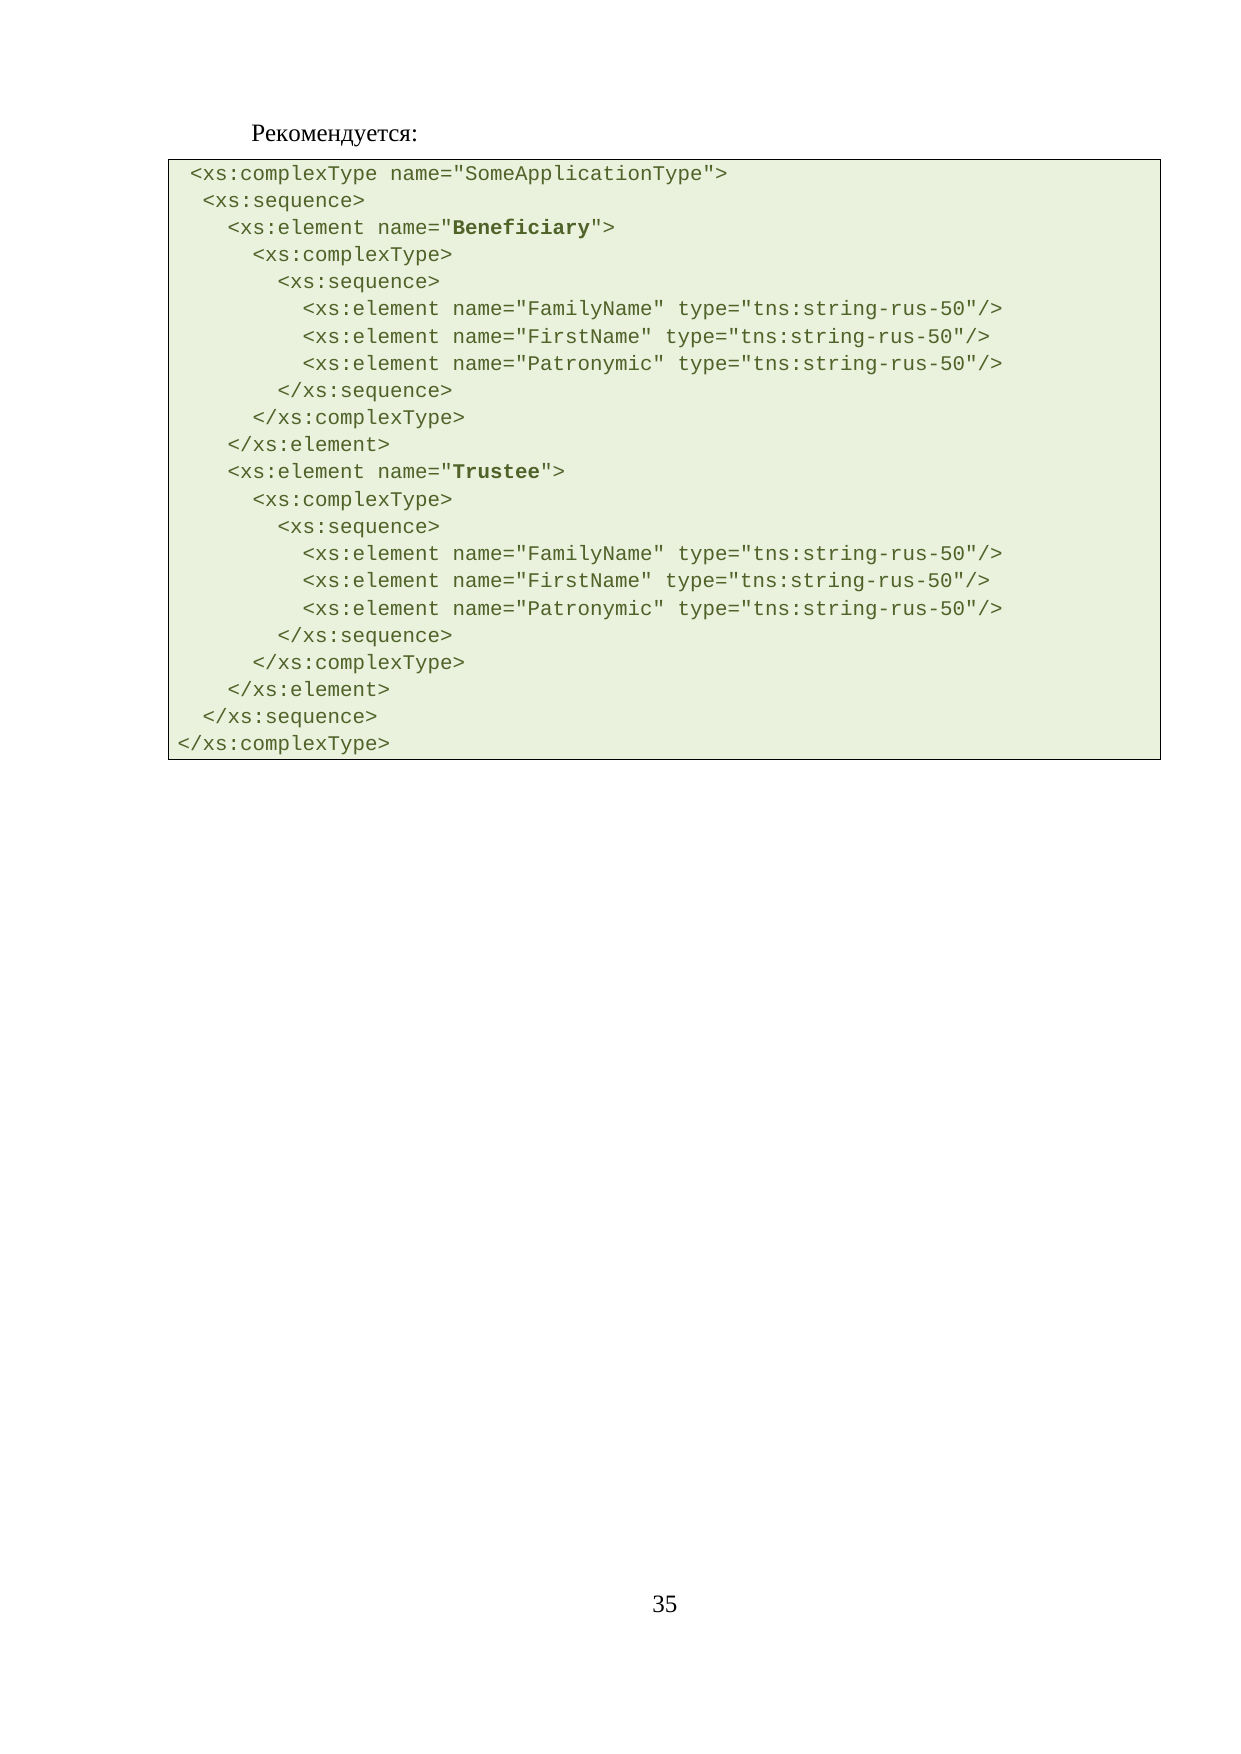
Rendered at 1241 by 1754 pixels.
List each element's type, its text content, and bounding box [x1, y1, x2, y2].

list Рекомендуется: [177, 118, 1152, 147]
text <xs:complexType name="SomeApplicationType"> <xs:sequence> <xs:element name="Beneficiary"> <xs:complexType> <xs:sequence> <xs:element name="FamilyName" type="tns:string-rus-50"/> <xs:element name="FirstName" type="tns:string-rus-50"/> <xs:element name="Patronymic" type="tns:string-rus-50"/> </xs:sequence> </xs:complexType> </xs:element> <xs:element name="Trustee"> <xs:complexType> <xs:sequence> <xs:element name="FamilyName" type="tns:string-rus-50"/> <xs:element name="FirstName" type="tns:string-rus-50"/> <xs:element name="Patronymic" type="tns:string-rus-50"/> </xs:sequence> </xs:complexType> </xs:element> </xs:sequence> </xs:complexType> [169, 160, 1160, 759]
